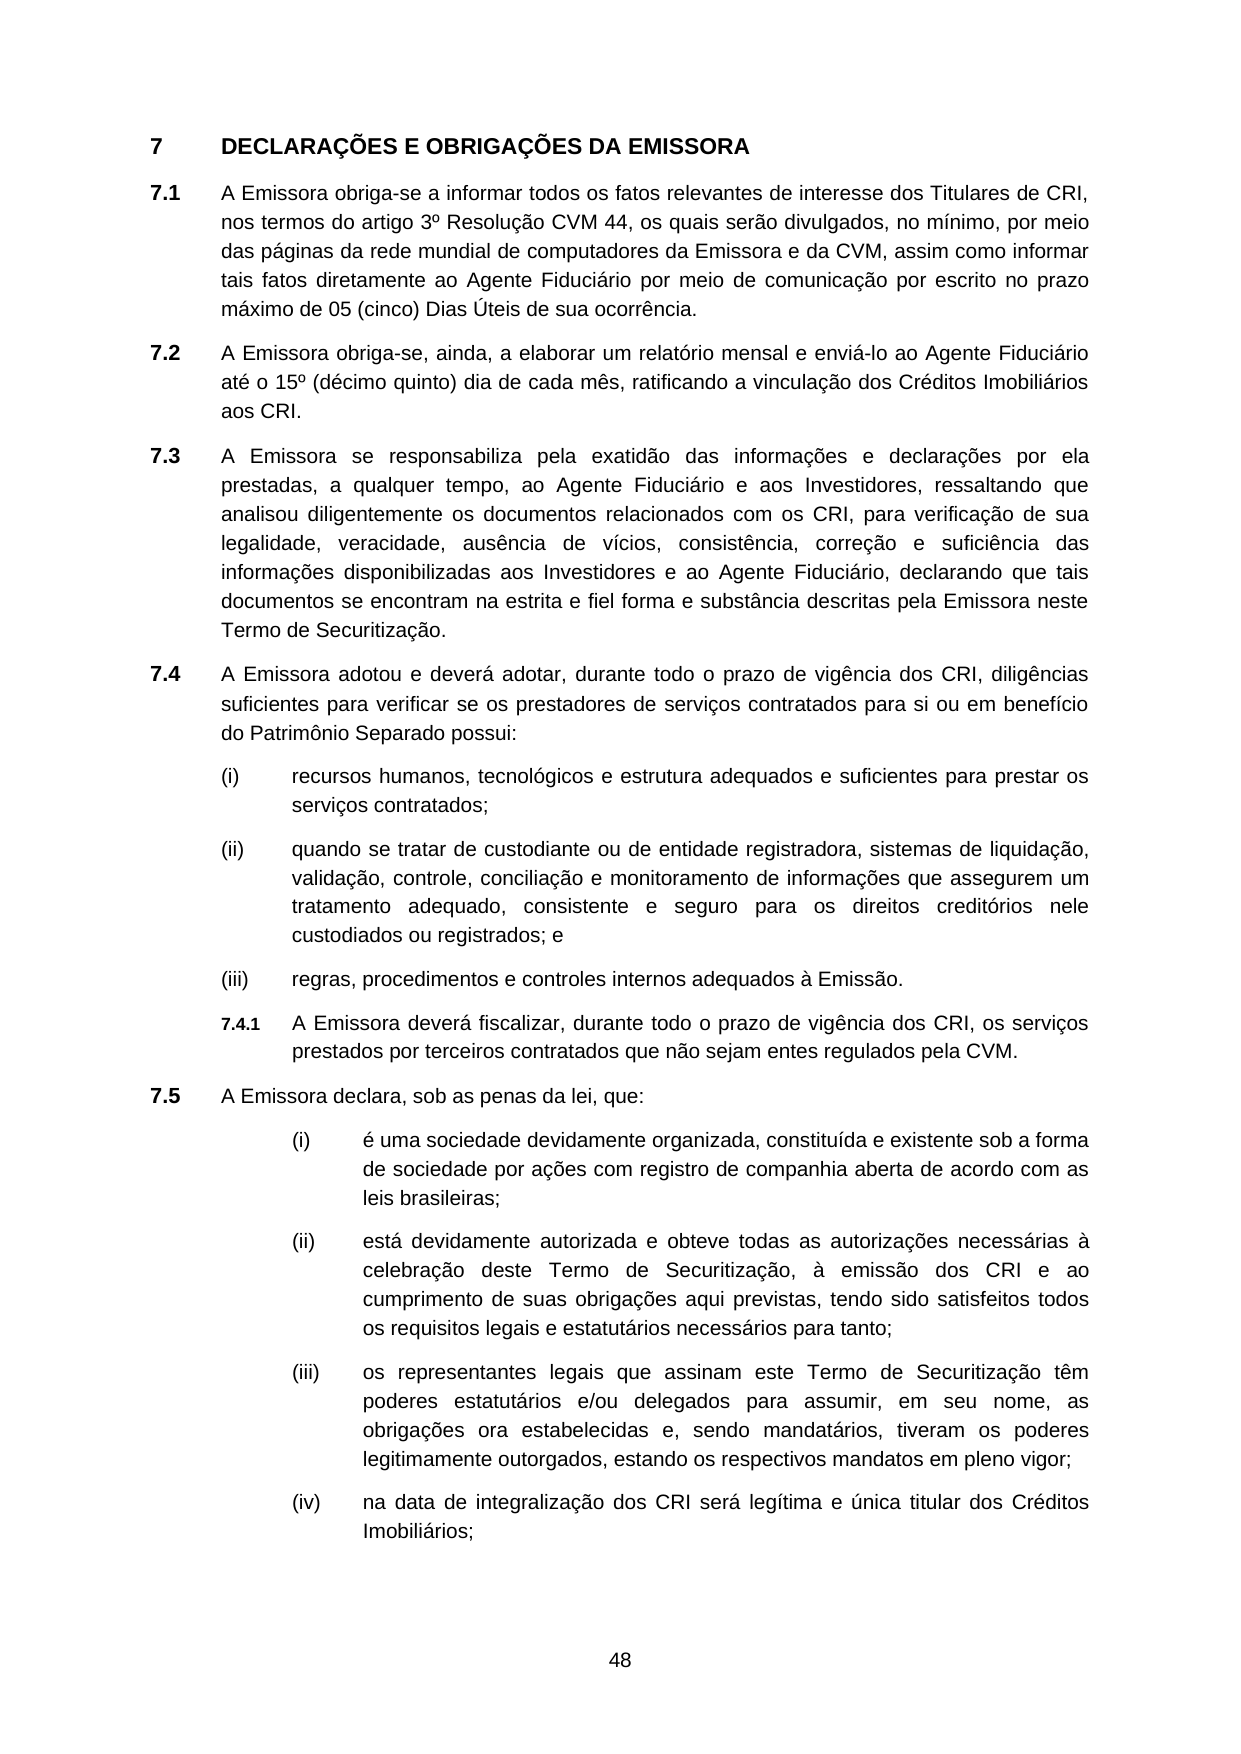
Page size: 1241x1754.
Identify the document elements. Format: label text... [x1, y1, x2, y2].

text é uma sociedade devidamente organizada, constituída e existente sob a forma de sociedade por ações com registro de companhia aberta de acordo com as leis brasileiras; [292, 1128, 1090, 1210]
text A Emissora se responsabiliza pela exatidão das informações e declarações por ela prestadas, a qualquer tempo, ao Agente Fiduciário e aos Investidores, ressaltando que analisou diligentemente os documentos relacionados com os CRI, para verificação de sua legalidade, veracidade, ausência de vícios, consistência, correção e suficiência das informações disponibilizadas aos Investidores e ao Agente Fiduciário, declarando que tais documentos se encontram na estrita e fiel forma e substância descritas pela Emissora neste Termo de Securitização. [150, 443, 1090, 642]
text A Emissora obriga-se a informar todos os fatos relevantes de interesse dos Titulares de CRI, nos termos do artigo 3º Resolução CVM 44, os quais serão divulgados, no mínimo, por meio das páginas da rede mundial de computadores da Emissora e da CVM, assim como informar tais fatos diretamente ao Agente Fiduciário por meio de comunicação por escrito no prazo máximo de 05 (cinco) Dias Úteis de sua ocorrência. [150, 179, 1090, 320]
text na data de integralização dos CRI será legítima e única titular dos Créditos Imobiliários; [292, 1490, 1090, 1543]
text os representantes legais que assinam este Termo de Securitização têm poderes estatutários e/ou delegados para assumir, em seu nome, as obrigações ora estabelecidas e, sendo mandatários, tiveram os poderes legitimamente outorgados, estando os respectivos mandatos em pleno vigor; [292, 1360, 1090, 1471]
text A Emissora declara, sob as penas da lei, que: [150, 1083, 1090, 1108]
text está devidamente autorizada e obteve todas as autorizações necessárias à celebração deste Termo de Securitização, à emissão dos CRI e ao cumprimento de suas obrigações aqui previstas, tendo sido satisfeitos todos os requisitos legais e estatutários necessários para tanto; [292, 1229, 1090, 1340]
text regras, procedimentos e controles internos adequados à Emissão. [221, 967, 1090, 991]
text recursos humanos, tecnológicos e estrutura adequados e suficientes para prestar os serviços contratados; [221, 764, 1090, 817]
text A Emissora adotou e deverá adotar, durante todo o prazo de vigência dos CRI, diligências suficientes para verificar se os prestadores de serviços contratados para si ou em benefício do Patrimônio Separado possui: [150, 661, 1090, 744]
text DECLARAÇÕES E OBRIGAÇÕES DA EMISSORA [150, 133, 1090, 159]
text quando se tratar de custodiante ou de entidade registradora, sistemas de liquidação, validação, controle, conciliação e monitoramento de informações que assegurem um tratamento adequado, consistente e seguro para os direitos creditórios nele custodiados ou registrados; e [221, 836, 1090, 947]
list A Emissora deverá fiscalizar, durante todo o prazo de vigência dos CRI, os serviços prestados por terceiros contratados que não sejam entes regulados pela CVM. [221, 1010, 1090, 1063]
text A Emissora obriga-se, ainda, a elaborar um relatório mensal e enviá-lo ao Agente Fiduciário até o 15º (décimo quinto) dia de cada mês, ratificando a vinculação dos Créditos Imobiliários aos CRI. [150, 340, 1090, 423]
